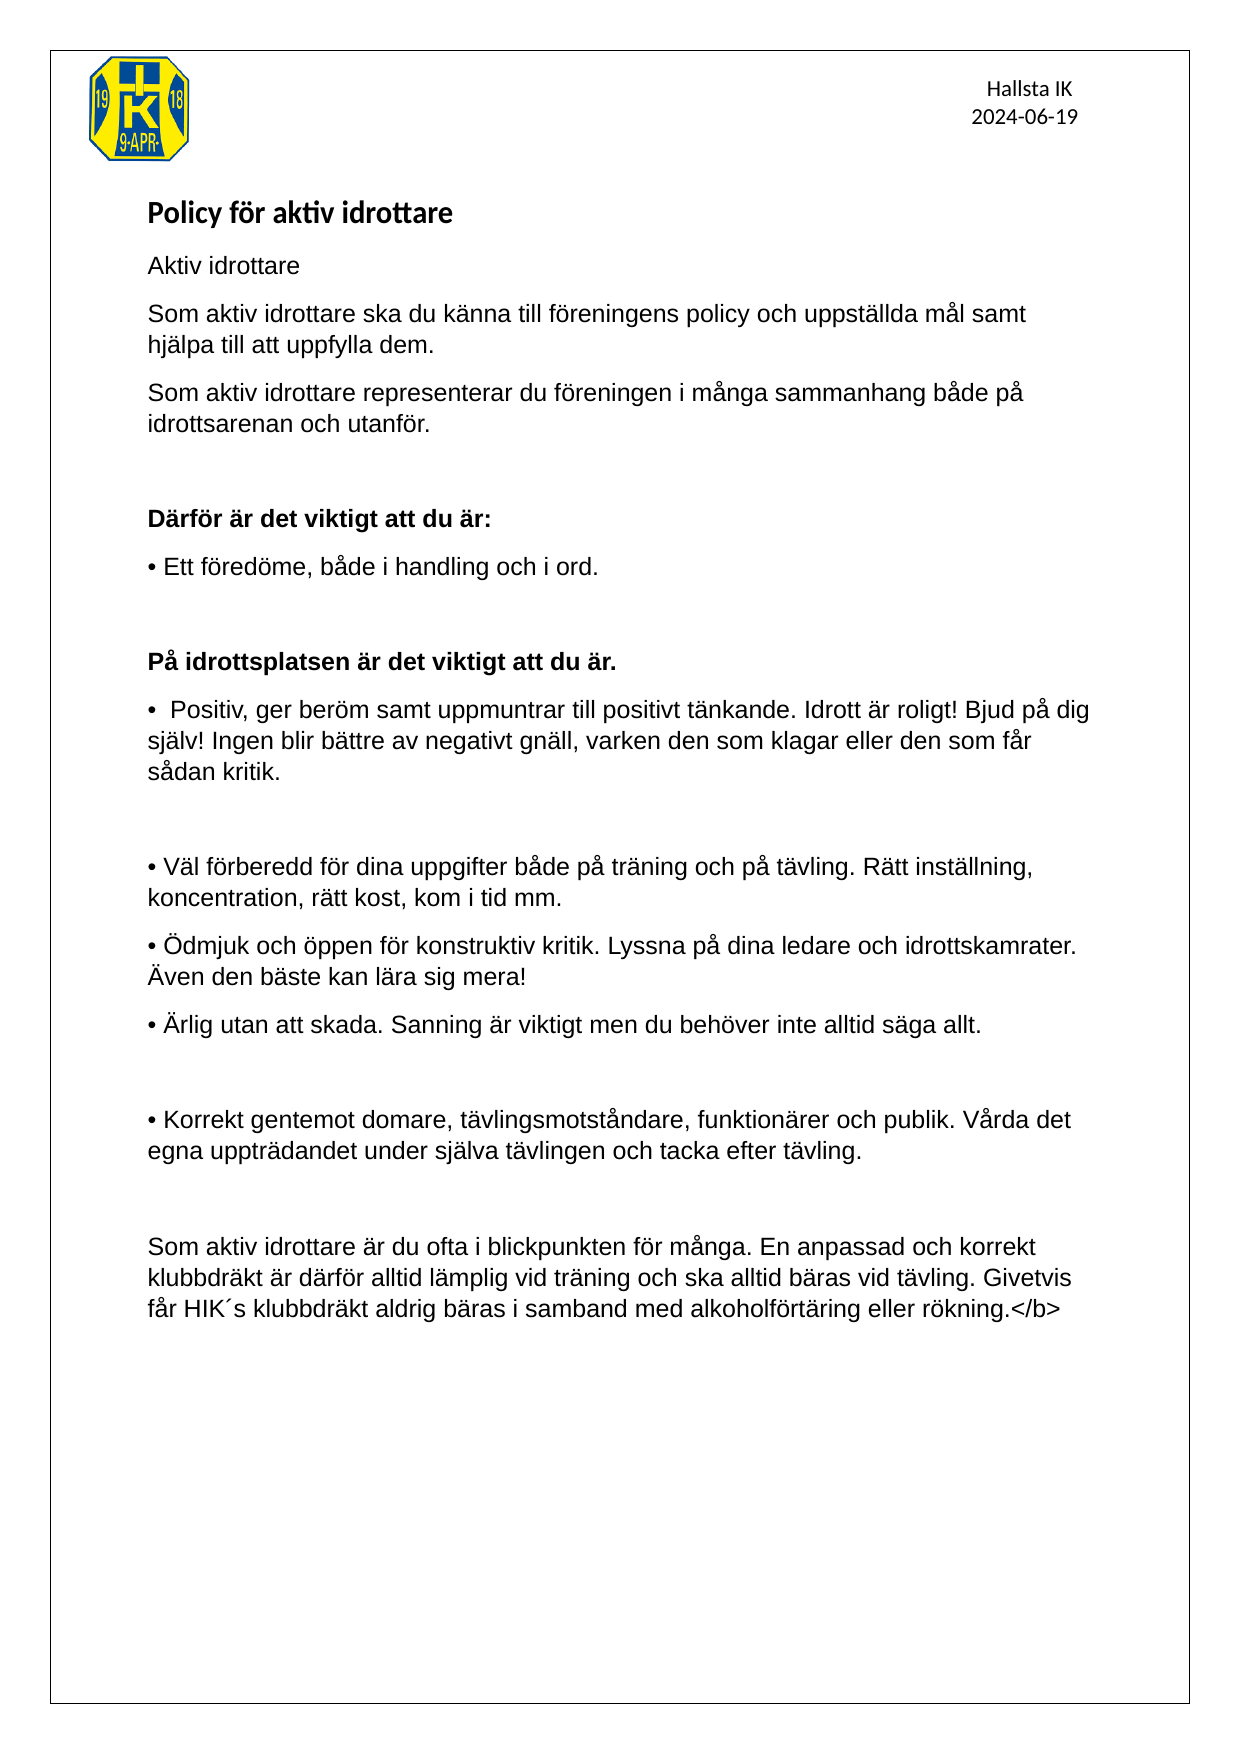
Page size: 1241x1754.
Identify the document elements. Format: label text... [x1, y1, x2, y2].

text Policy för aktiv idrottare [147, 192, 1093, 231]
picture [45, 56, 50, 162]
text • Ödmjuk och öppen för konstruktiv kritik. Lyssna på dina ledare och idrottskamrater. Även den bäste kan lära sig mera! [147, 931, 1093, 991]
text Aktiv idrottare [147, 251, 1093, 280]
text Som aktiv idrottare ska du känna till föreningens policy och uppställda mål samt hjälpa till att uppfylla dem. [147, 299, 1093, 358]
text På idrottsplatsen är det viktigt att du är. [147, 647, 1093, 676]
text • Väl förberedd för dina uppgifter både på träning och på tävling. Rätt inställning, koncentration, rätt kost, kom i tid mm. [147, 852, 1093, 912]
text • Ärlig utan att skada. Sanning är viktigt men du behöver inte alltid säga allt. [147, 1010, 1093, 1038]
text Därför är det viktigt att du är: [147, 504, 1093, 533]
text Som aktiv idrottare representerar du föreningen i många sammanhang både på idrottsarenan och utanför. [147, 377, 1093, 437]
picture [51, 56, 234, 162]
text • Ett föredöme, både i handling och i ord. [147, 552, 1093, 580]
text • Positiv, ger beröm samt uppmuntrar till positivt tänkande. Idrott är roligt! Bjud på dig själv! Ingen blir bättre av negativt gnäll, varken den som klagar eller den som får sådan kritik. [147, 695, 1093, 786]
text • Korrekt gentemot domare, tävlingsmotståndare, funktionärer och publik. Vårda det egna uppträdandet under själva tävlingen och tacka efter tävling. [147, 1105, 1093, 1165]
text Som aktiv idrottare är du ofta i blickpunkten för många. En anpassad och korrekt klubbdräkt är därför alltid lämplig vid träning och ska alltid bäras vid tävling. Givetvis får HIK´s klubbdräkt aldrig bäras i samband med alkoholförtäring eller rökning.</b> [147, 1232, 1093, 1322]
